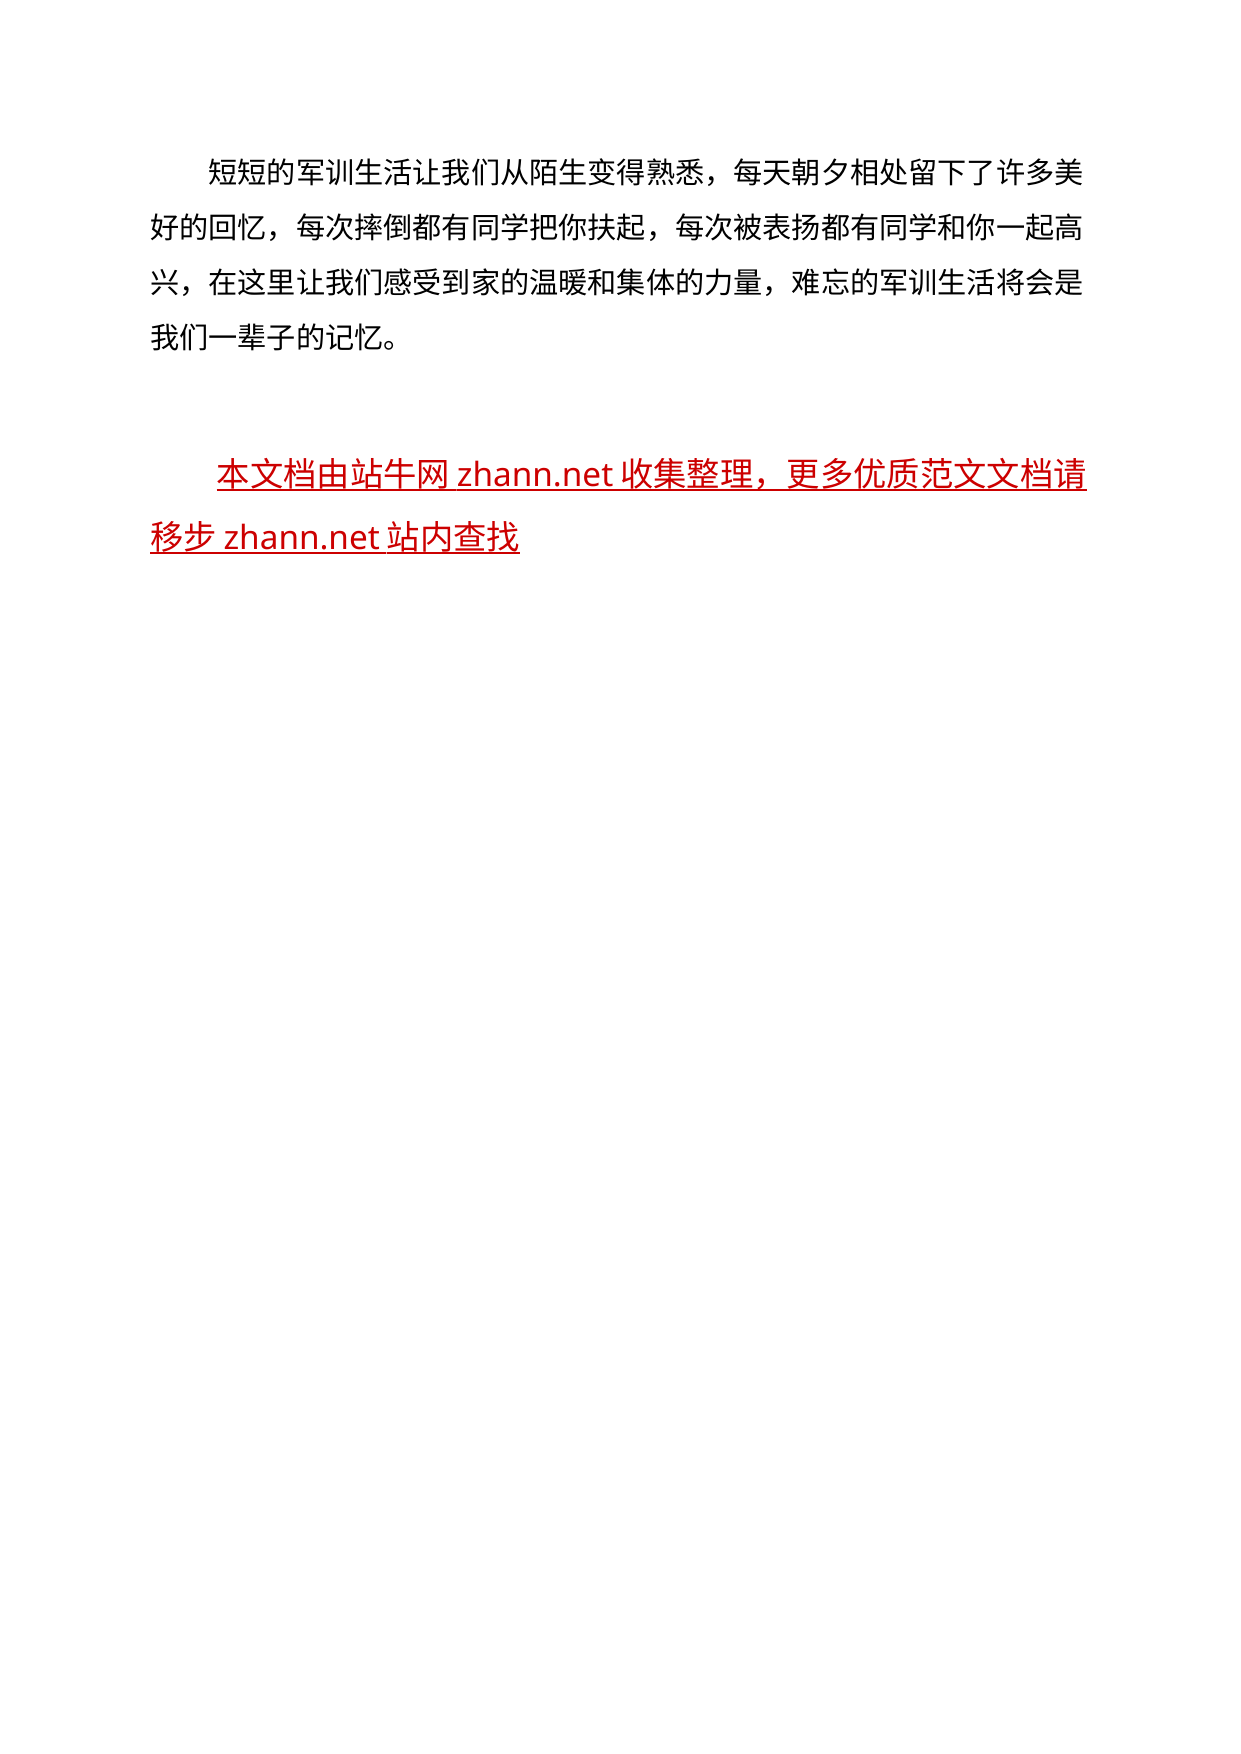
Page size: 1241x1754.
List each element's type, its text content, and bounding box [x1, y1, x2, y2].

text 本文档由站牛网zhann.net收集整理，更多优质范文文档请移步zhann.net站内查找 [150, 448, 1090, 559]
text 短短的军训生活让我们从陌生变得熟悉，每天朝夕相处留下了许多美好的回忆，每次摔倒都有同学把你扶起，每次被表扬都有同学和你一起高兴，在这里让我们感受到家的温暖和集体的力量，难忘的军训生活将会是我们一辈子的记忆。 [150, 150, 1090, 357]
